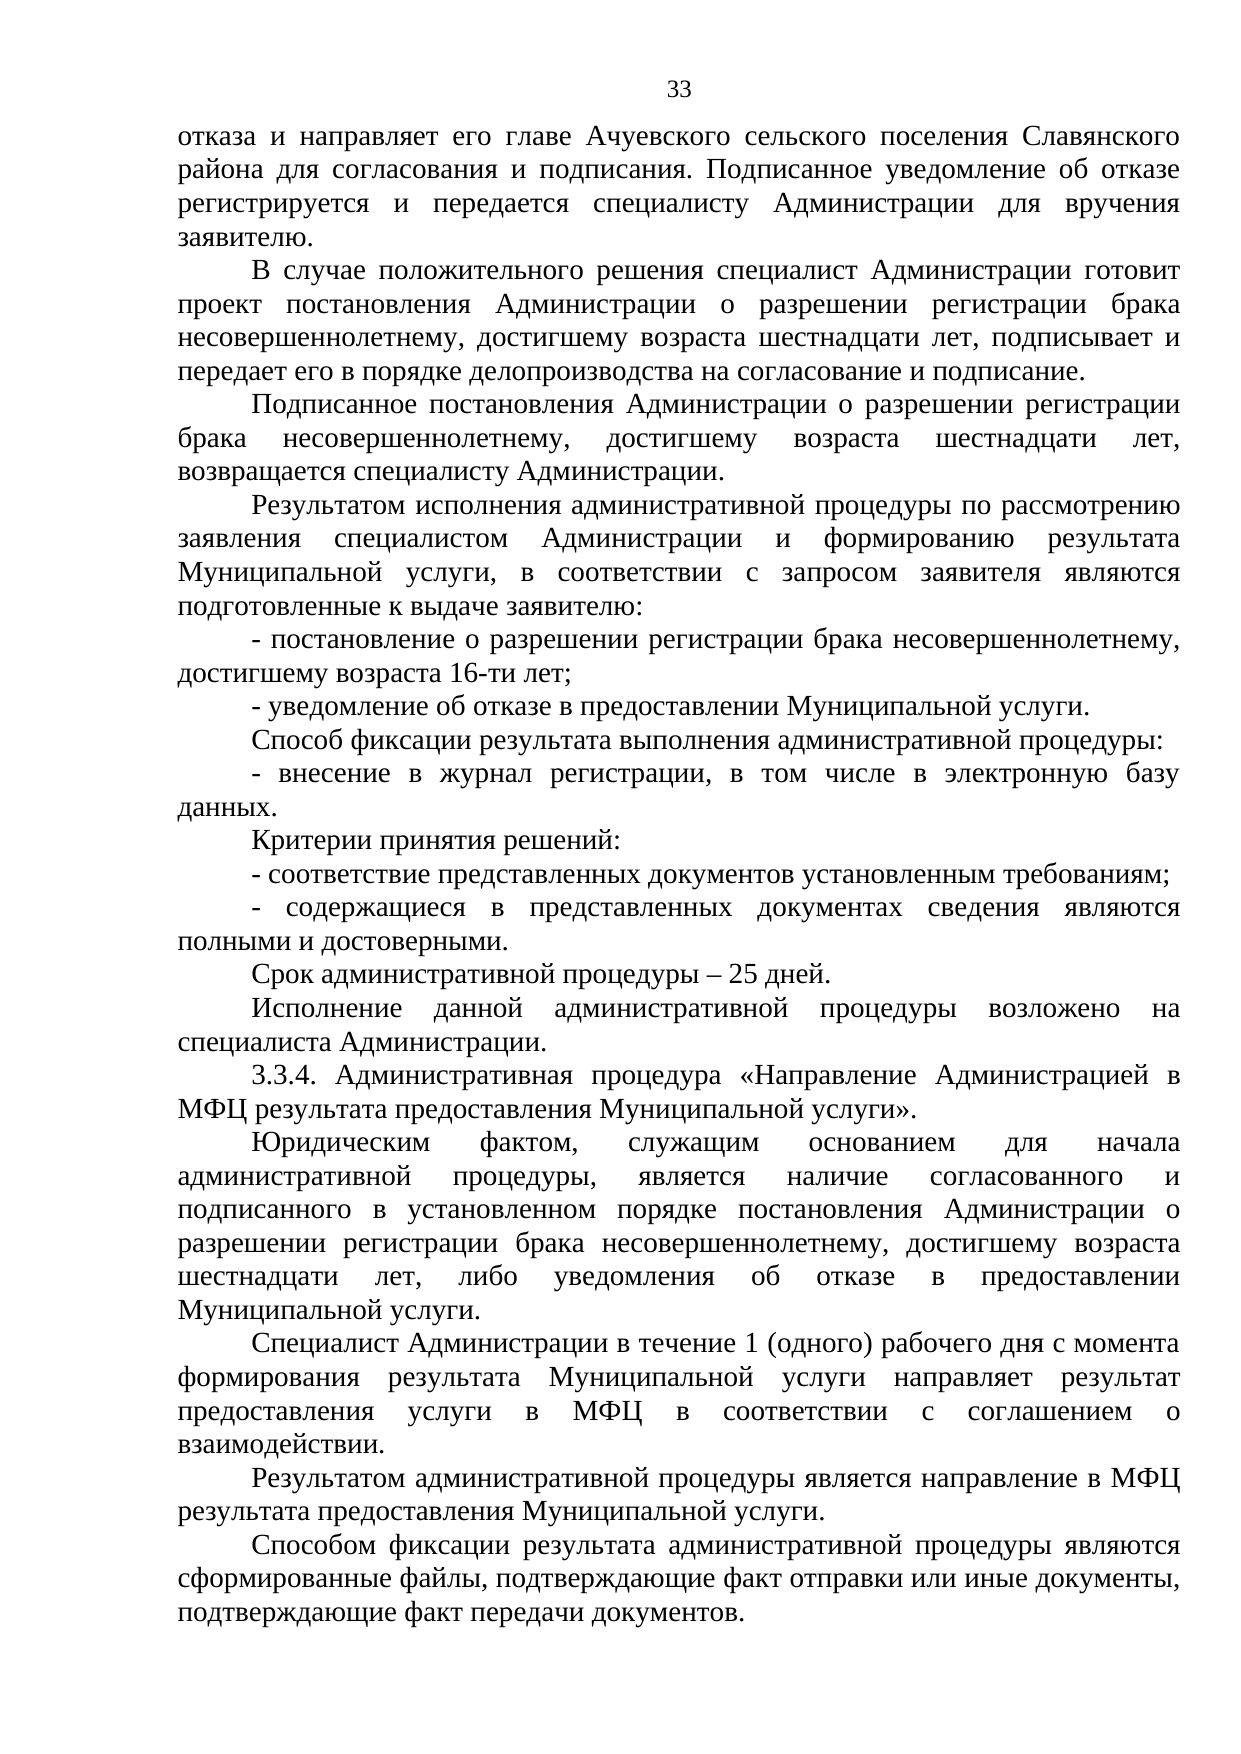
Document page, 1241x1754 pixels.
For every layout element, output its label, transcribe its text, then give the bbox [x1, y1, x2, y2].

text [177, 118, 1181, 252]
text - внесение в журнал регистрации, в том числе в электронную базу данных. [177, 755, 1181, 822]
text Способ фиксации результата выполнения административной процедуры: [177, 722, 1181, 755]
text 3.3.4. Административная процедура «Направление Администрацией в МФЦ результата предоставления Муниципальной услуги». [177, 1057, 1181, 1124]
text Специалист Администрации в течение 1 (одного) рабочего дня с момента формирования результата Муниципальной услуги направляет результат предоставления услуги в МФЦ в соответствии с соглашением о взаимодействии. [177, 1326, 1181, 1460]
text Способом фиксации результата административной процедуры являются сформированные файлы, подтверждающие факт отправки или иные документы, подтверждающие факт передачи документов. [177, 1527, 1181, 1627]
text Срок административной процедуры – 25 дней. [177, 957, 1181, 990]
text - постановление о разрешении регистрации брака несовершеннолетнему, достигшему возраста 16-ти лет; [177, 621, 1181, 688]
text - содержащиеся в представленных документах сведения являются полными и достоверными. [177, 889, 1181, 957]
text Исполнение данной административной процедуры возложено на специалиста Администрации. [177, 990, 1181, 1057]
text Результатом административной процедуры является направление в МФЦ результата предоставления Муниципальной услуги. [177, 1460, 1181, 1527]
text Критерии принятия решений: [177, 822, 1181, 856]
text В случае положительного решения специалист Администрации готовит проект постановления Администрации о разрешении регистрации брака несовершеннолетнему, достигшему возраста шестнадцати лет, подписывает и передает его в порядке делопроизводства на согласование и подписание. [177, 252, 1181, 386]
text - соответствие представленных документов установленным требованиям; [177, 856, 1181, 889]
text - уведомление об отказе в предоставлении Муниципальной услуги. [177, 688, 1181, 722]
text Юридическим фактом, служащим основанием для начала административной процедуры, является наличие согласованного и подписанного в установленном порядке постановления Администрации о разрешении регистрации брака несовершеннолетнему, достигшему возраста шестнадцати лет, либо уведомления об отказе в предоставлении Муниципальной услуги. [177, 1124, 1181, 1326]
text Результатом исполнения административной процедуры по рассмотрению заявления специалистом Администрации и формированию результата Муниципальной услуги, в соответствии с запросом заявителя являются подготовленные к выдаче заявителю: [177, 487, 1181, 621]
text Подписанное постановления Администрации о разрешении регистрации брака несовершеннолетнему, достигшему возраста шестнадцати лет, возвращается специалисту Администрации. [177, 386, 1181, 487]
